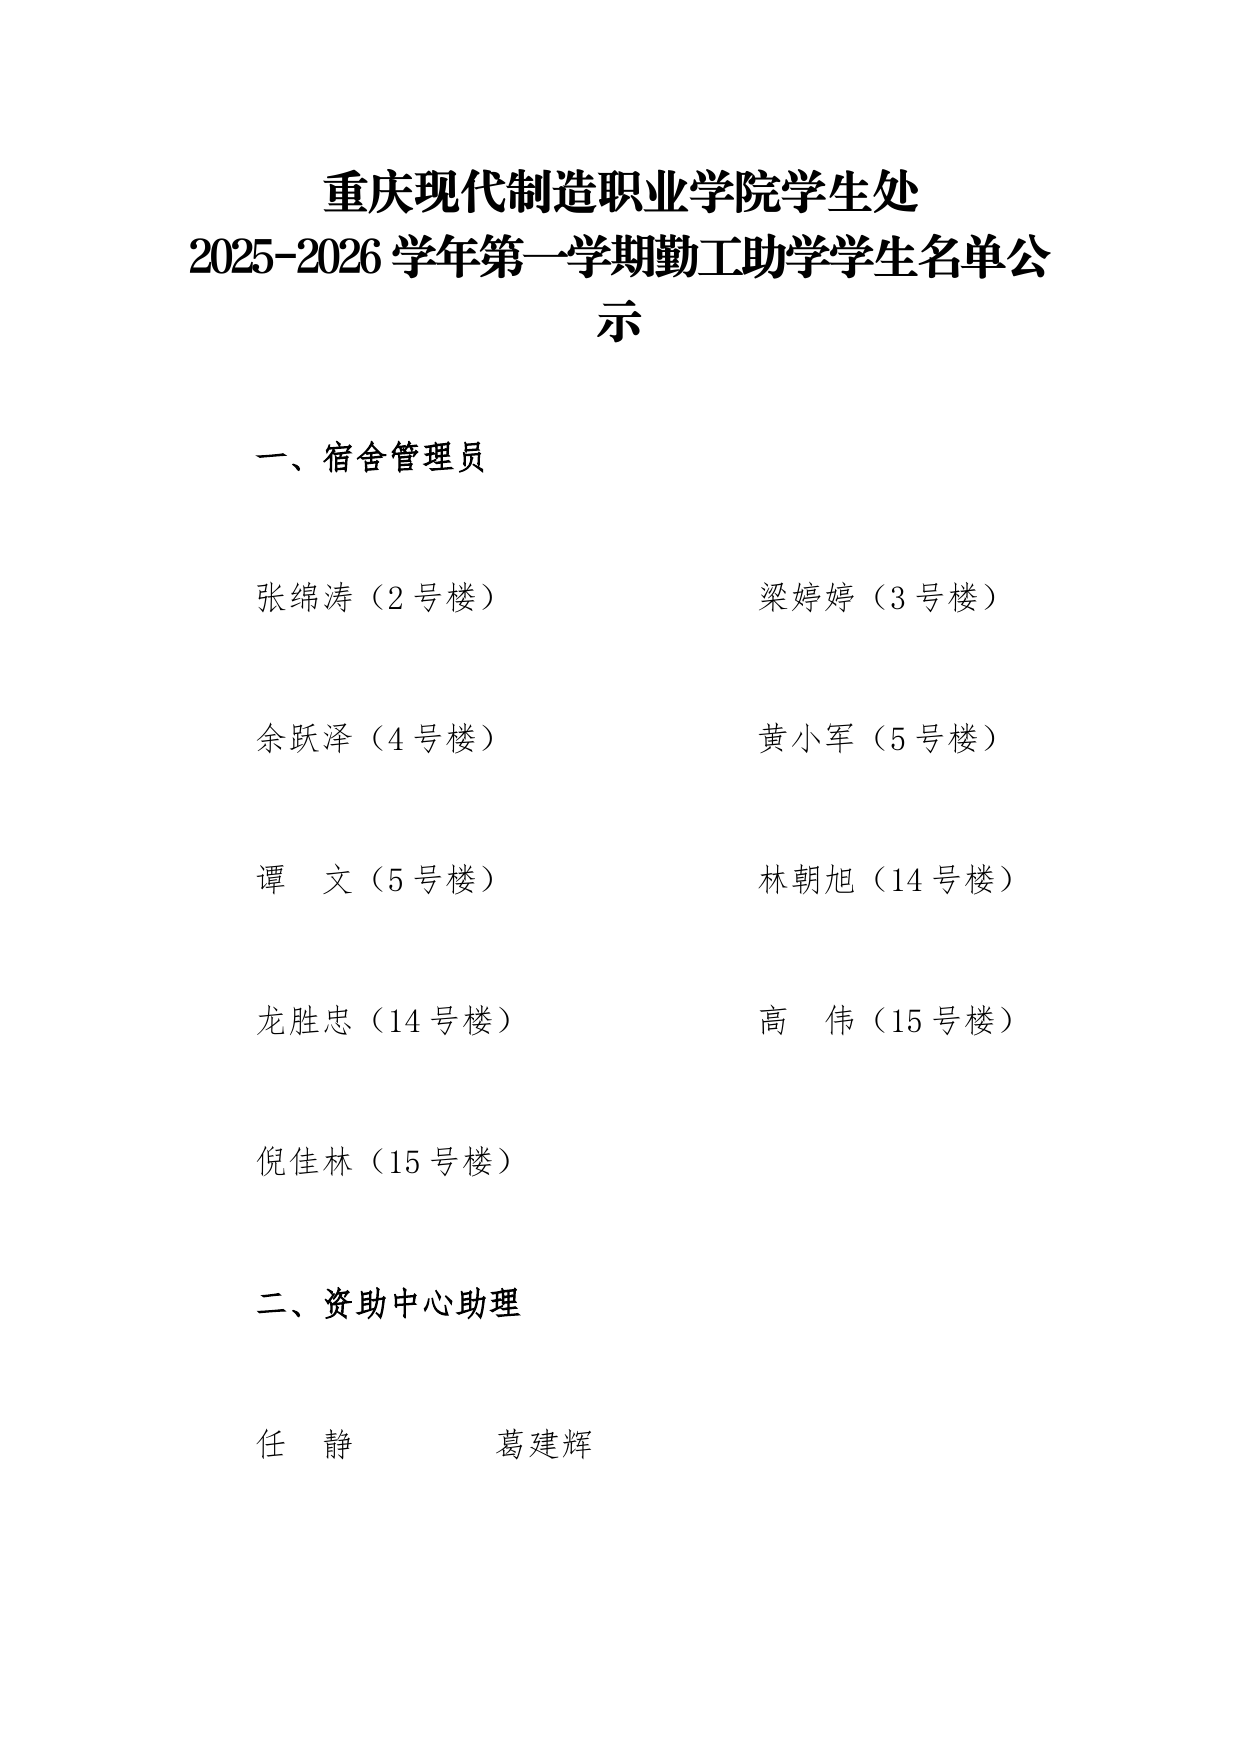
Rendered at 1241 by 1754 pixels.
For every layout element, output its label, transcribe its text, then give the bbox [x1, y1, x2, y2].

text 谭 文（5号楼） 林朝旭（14号楼） [187, 845, 1053, 910]
text 龙胜忠（14号楼） 高 伟（15号楼） [187, 986, 1053, 1051]
text 一、宿舍管理员 [187, 422, 1053, 487]
text 倪佳林（15号楼） [187, 1127, 1053, 1192]
text 任 静 葛建辉 [187, 1409, 1053, 1474]
text 张绵涛（2号楼） 梁婷婷（3号楼） [187, 563, 1053, 628]
text 2025-2026学年第一学期勤工助学学生名单公示 [187, 227, 1053, 357]
text 二、资助中心助理 [187, 1268, 1053, 1333]
text 重庆现代制造职业学院学生处 [187, 162, 1053, 227]
text 余跃泽（4号楼） 黄小军（5号楼） [187, 704, 1053, 769]
